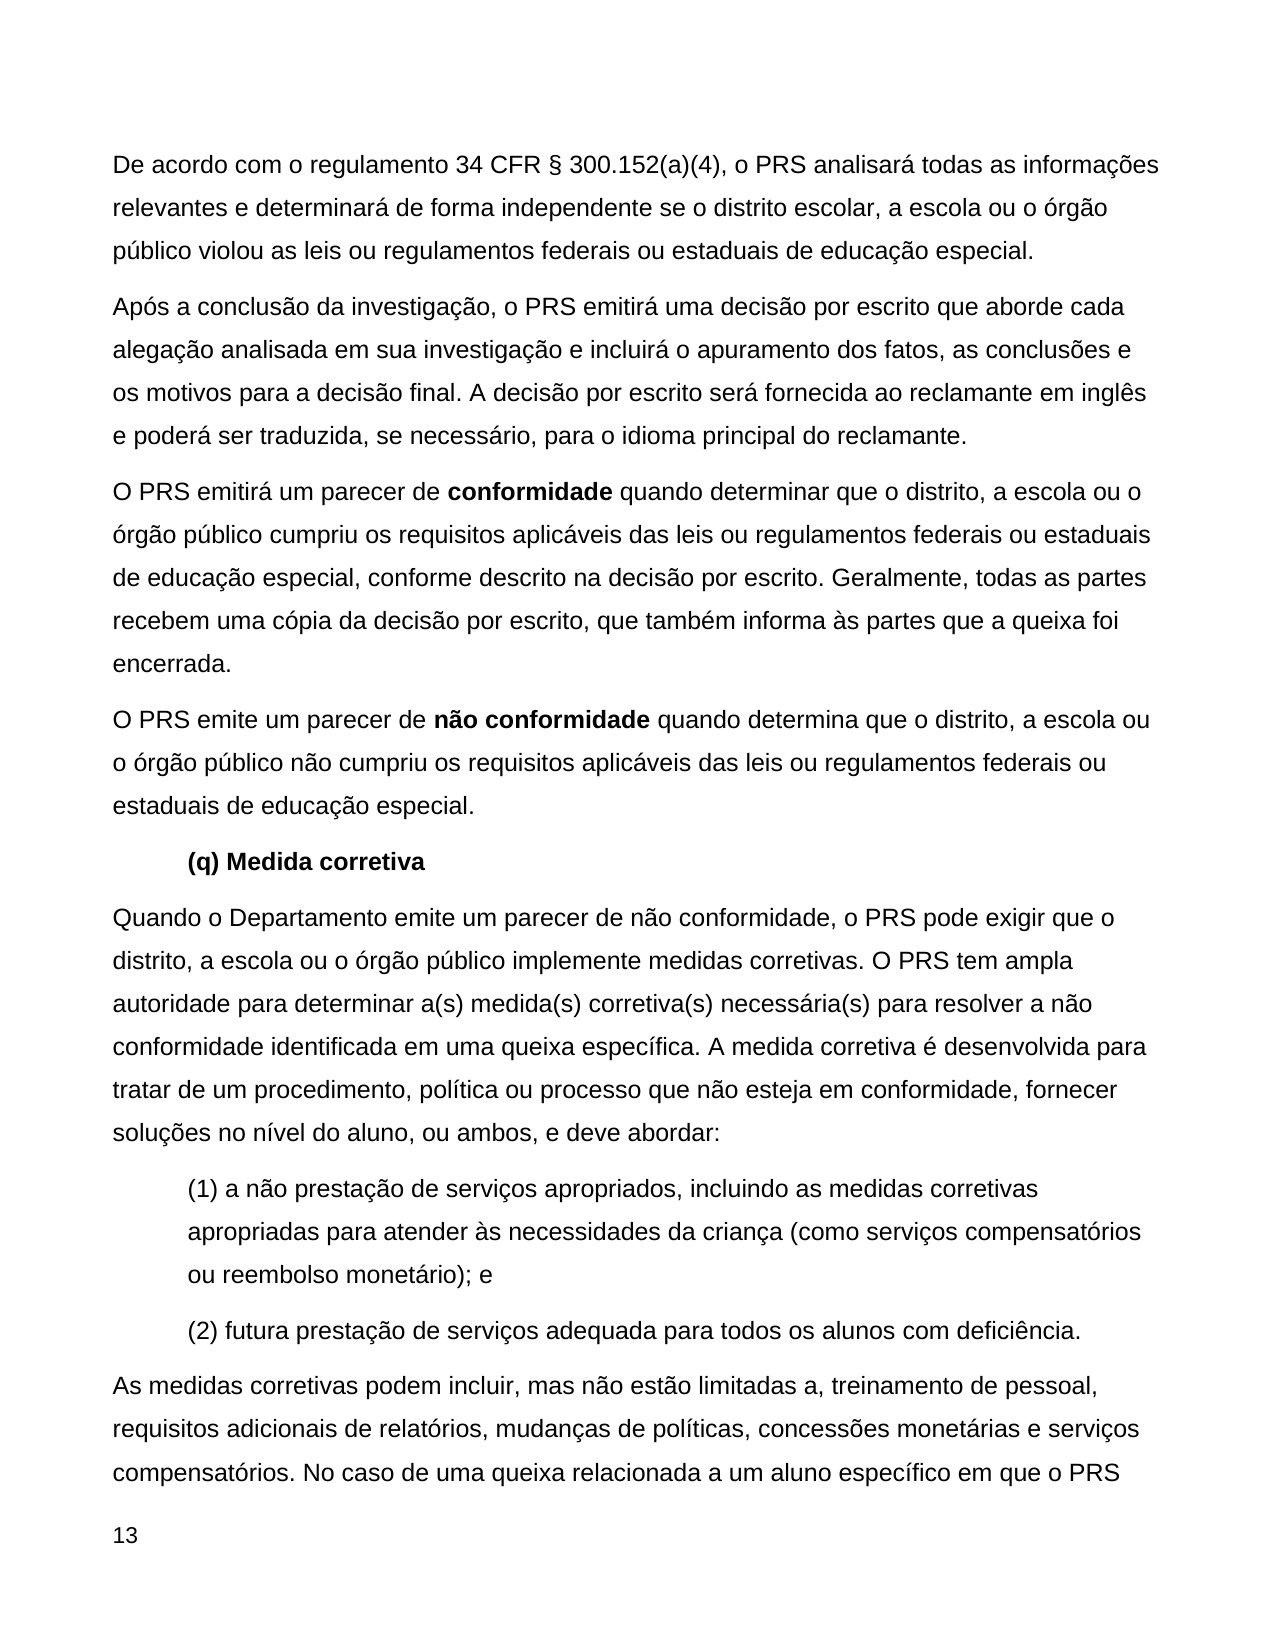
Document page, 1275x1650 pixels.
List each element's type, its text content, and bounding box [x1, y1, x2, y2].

text Quando o Departamento emite um parecer de não conformidade, o PRS pode exigir que o distrito, a escola ou o órgão público implemente medidas corretivas. O PRS tem ampla autoridade para determinar a(s) medida(s) corretiva(s) necessária(s) para resolver a não conformidade identificada em uma queixa específica. A medida corretiva é desenvolvida para tratar de um procedimento, política ou processo que não esteja em conformidade, fornecer soluções no nível do aluno, ou ambos, e deve abordar: [112, 902, 1162, 1147]
text (q) Medida corretiva [112, 847, 1162, 876]
text Após a conclusão da investigação, o PRS emitirá uma decisão por escrito que aborde cada alegação analisada em sua investigação e incluirá o apuramento dos fatos, as conclusões e os motivos para a decisão final. A decisão por escrito será fornecida ao reclamante em inglês e poderá ser traduzida, se necessário, para o idioma principal do reclamante. [112, 292, 1162, 450]
text O PRS emitirá um parecer de conformidade quando determinar que o distrito, a escola ou o órgão público cumpriu os requisitos aplicáveis das leis ou regulamentos federais ou estaduais de educação especial, conforme descrito na decisão por escrito. Geralmente, todas as partes recebem uma cópia da decisão por escrito, que também informa às partes que a queixa foi encerrada. [112, 477, 1162, 678]
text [112, 1371, 1162, 1486]
text (2) futura prestação de serviços adequada para todos os alunos com deficiência. [187, 1316, 1162, 1344]
text De acordo com o regulamento 34 CFR § 300.152(a)(4), o PRS analisará todas as informações relevantes e determinará de forma independente se o distrito escolar, a escola ou o órgão público violou as leis ou regulamentos federais ou estaduais de educação especial. [112, 150, 1162, 265]
text (1) a não prestação de serviços apropriados, incluindo as medidas corretivas apropriadas para atender às necessidades da criança (como serviços compensatórios ou reembolso monetário); e [187, 1174, 1162, 1289]
text O PRS emite um parecer de não conformidade quando determina que o distrito, a escola ou o órgão público não cumpriu os requisitos aplicáveis das leis ou regulamentos federais ou estaduais de educação especial. [112, 705, 1162, 820]
